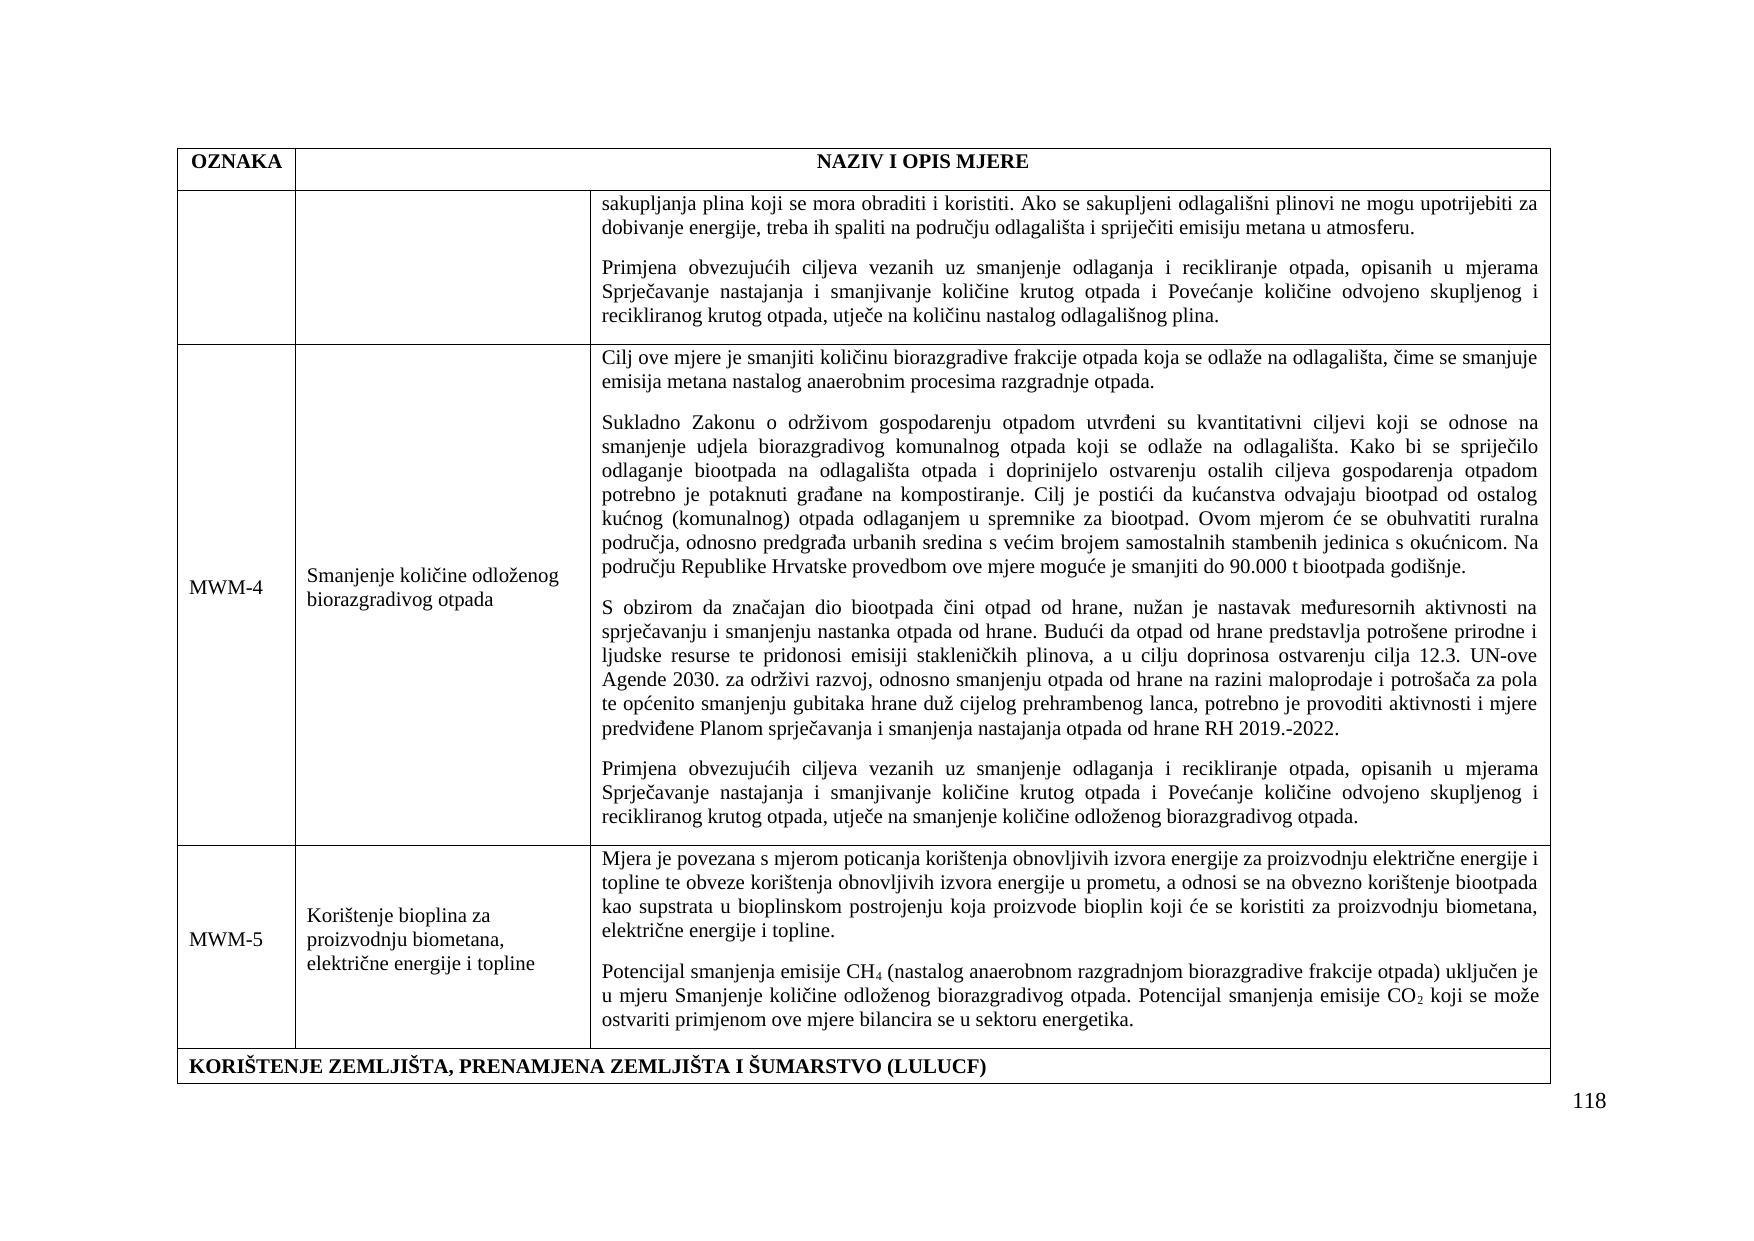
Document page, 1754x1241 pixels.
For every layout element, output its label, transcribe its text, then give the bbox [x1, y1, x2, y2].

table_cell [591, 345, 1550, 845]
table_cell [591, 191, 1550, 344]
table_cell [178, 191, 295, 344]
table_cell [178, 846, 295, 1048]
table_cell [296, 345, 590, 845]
table_header OZNAKA [178, 149, 295, 189]
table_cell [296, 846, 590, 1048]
table_header NAZIV I OPIS MJERE [296, 149, 1550, 189]
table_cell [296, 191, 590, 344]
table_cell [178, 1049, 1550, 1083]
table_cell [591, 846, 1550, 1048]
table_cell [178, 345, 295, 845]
